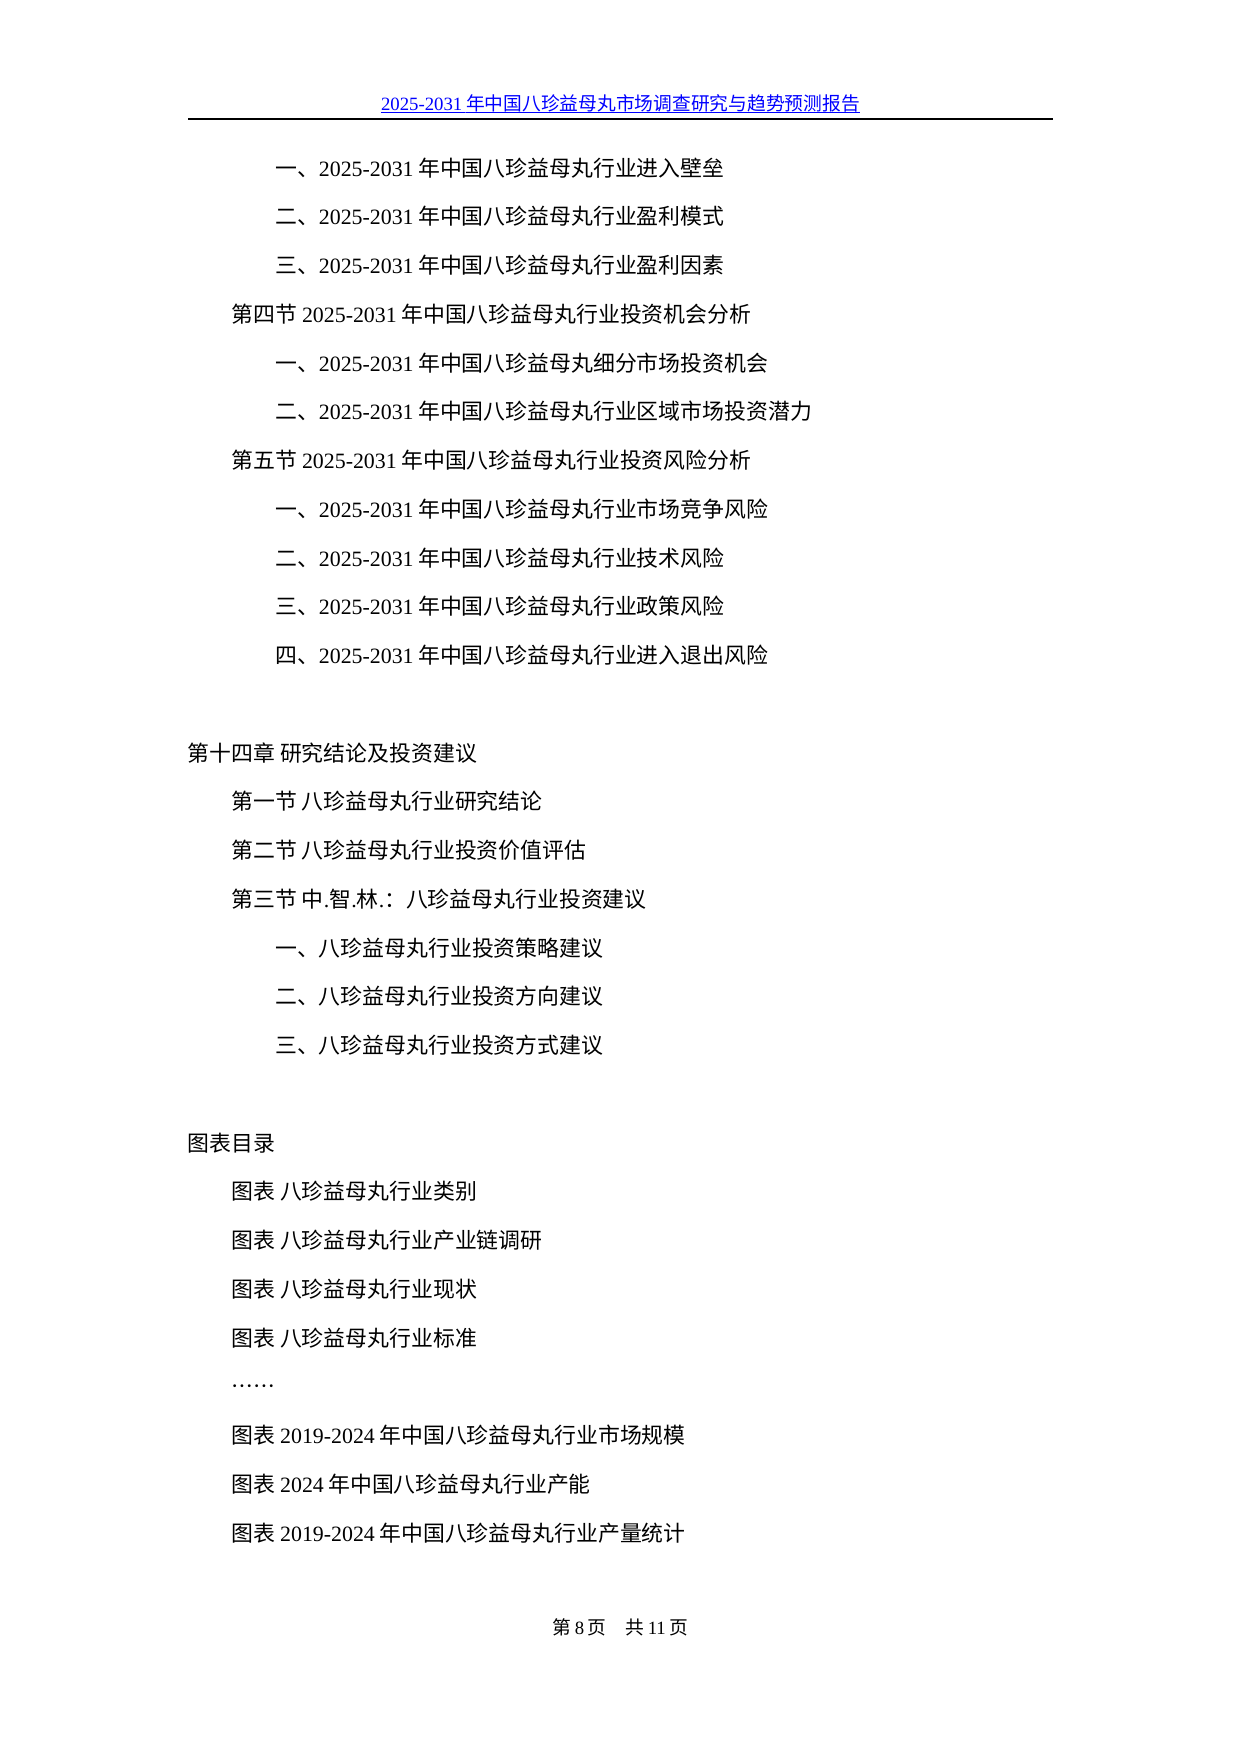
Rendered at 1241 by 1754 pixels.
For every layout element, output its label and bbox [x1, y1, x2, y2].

text [187, 150, 1053, 1548]
